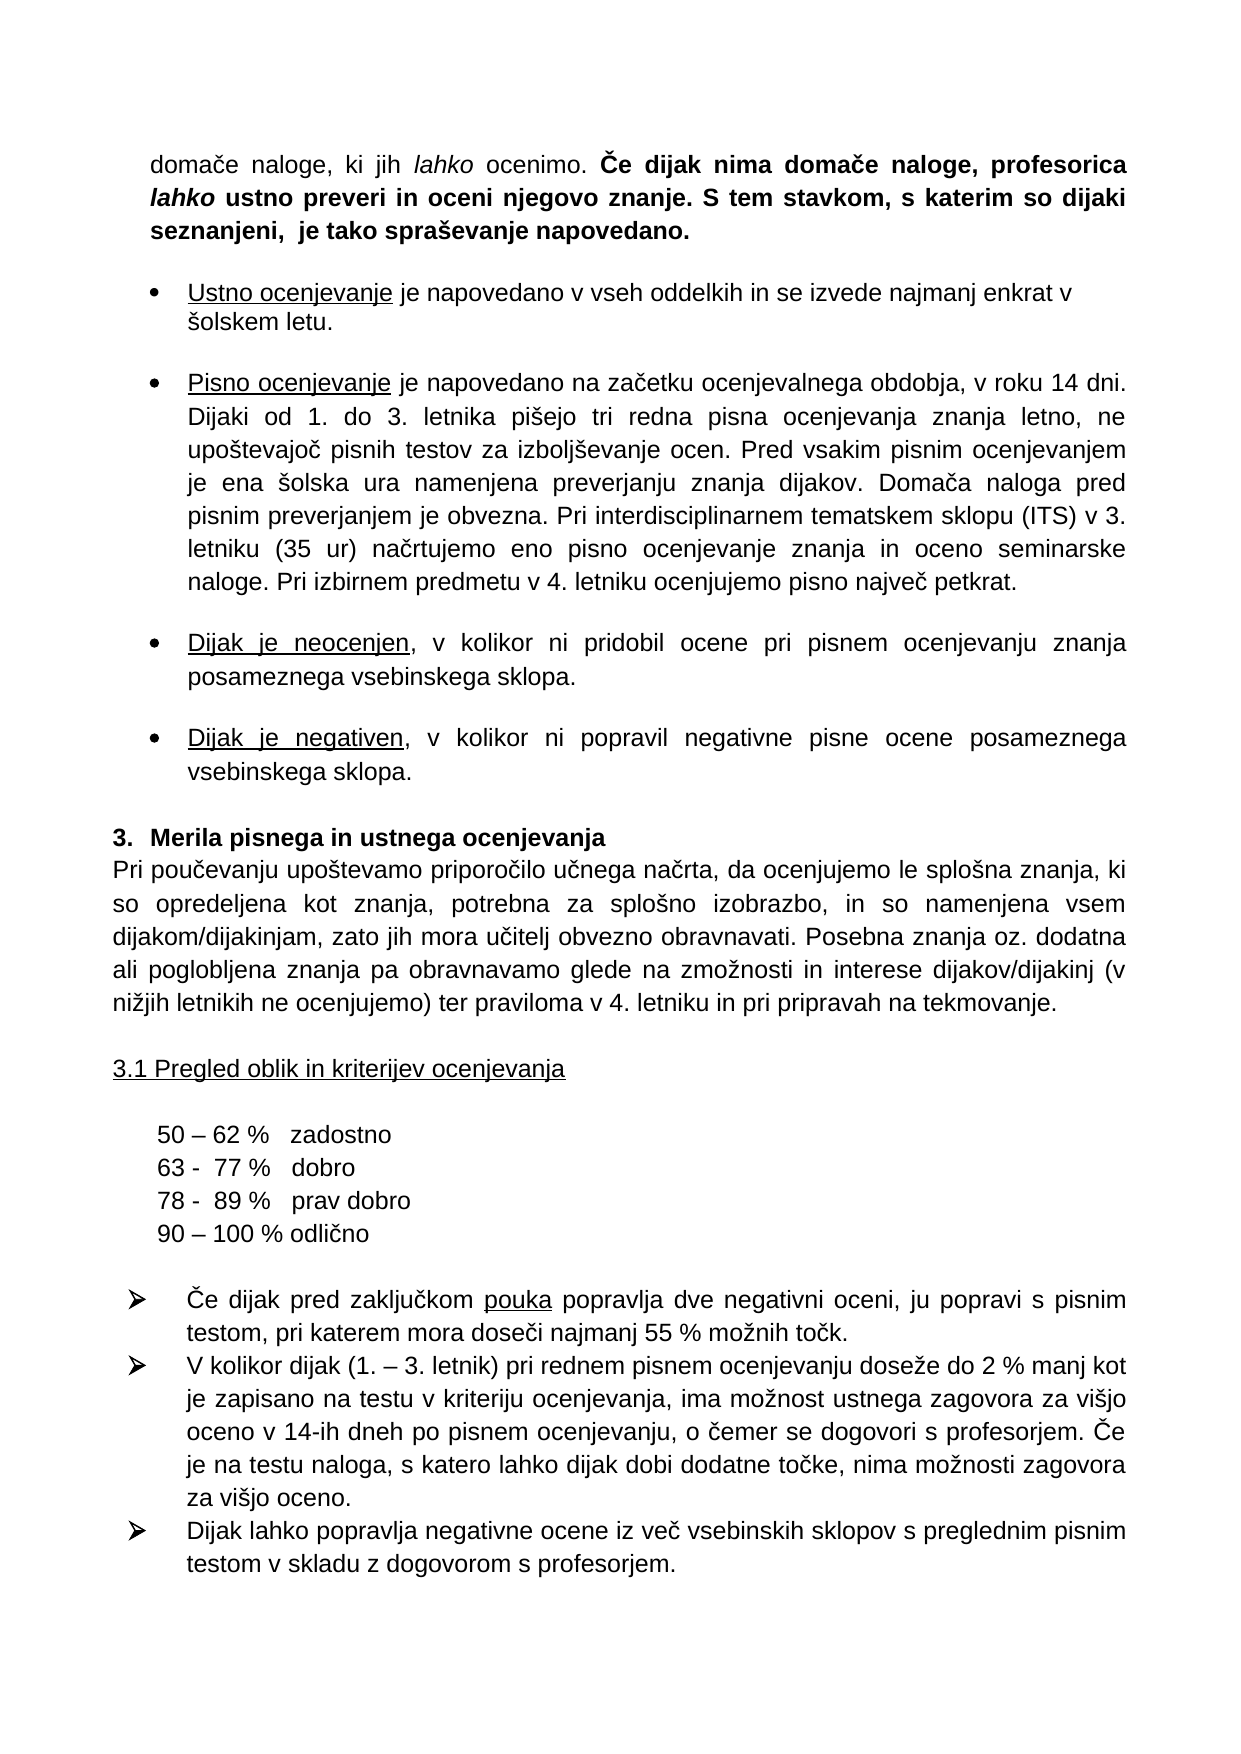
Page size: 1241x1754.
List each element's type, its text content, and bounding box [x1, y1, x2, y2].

text 3.1 Pregled oblik in kriterijev ocenjevanja [112, 1054, 1128, 1082]
text 50 – 62 % zadostno [157, 1120, 1128, 1148]
text 90 – 100 % odlično [112, 1219, 1128, 1247]
text Pri poučevanju upoštevamo priporočilo učnega načrta, da ocenjujemo le splošna znanja, ki so opredeljena kot znanja, potrebna za splošno izobrazbo, in so namenjena vsem dijakom/dijakinjam, zato jih mora učitelj obvezno obravnavati. Posebna znanja oz. dodatna ali poglobljena znanja pa obravnavamo glede na zmožnosti in interese dijakov/dijakinj (v nižjih letnikih ne ocenjujemo) ter praviloma v 4. letniku in pri pripravah na tekmovanje. [112, 856, 1128, 1016]
list V kolikor dijak (1. – 3. letnik) pri rednem pisnem ocenjevanju doseže do 2 % manj kot je zapisano na testu v kriteriju ocenjevanja, ima možnost ustnega zagovora za višjo oceno v 14-ih dneh po pisnem ocenjevanju, o čemer se dogovori s profesorjem. Če je na testu naloga, s katero lahko dijak dobi dodatne točke, nima možnosti zagovora za višjo oceno. [127, 1351, 1128, 1512]
text 78 - 89 % prav dobro [112, 1186, 1128, 1214]
list Dijak lahko popravlja negativne ocene iz več vsebinskih sklopov s preglednim pisnim testom v skladu z dogovorom s profesorjem. [127, 1516, 1128, 1578]
list Če dijak pred zaključkom pouka popravlja dve negativni oceni, ju popravi s pisnim testom, pri katerem mora doseči najmanj 55 % možnih točk. [127, 1285, 1128, 1347]
list Merila pisnega in ustnega ocenjevanja [112, 822, 1128, 851]
list Ustno ocenjevanje je napovedano v vseh oddelkih in se izvede najmanj enkrat v šolskem letu. [150, 278, 1128, 335]
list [112, 150, 1128, 245]
list Pisno ocenjevanje je napovedano na začetku ocenjevalnega obdobja, v roku 14 dni. Dijaki od 1. do 3. letnika pišejo tri redna pisna ocenjevanja znanja letno, ne upoštevajoč pisnih testov za izboljševanje ocen. Pred vsakim pisnim ocenjevanjem je ena šolska ura namenjena preverjanju znanja dijakov. Domača naloga pred pisnim preverjanjem je obvezna. Pri interdisciplinarnem tematskem sklopu (ITS) v 3. letniku (35 ur) načrtujemo eno pisno ocenjevanje znanja in oceno seminarske naloge. Pri izbirnem predmetu v 4. letniku ocenjujemo pisno največ petkrat. [150, 368, 1128, 595]
list Dijak je neocenjen, v kolikor ni pridobil ocene pri pisnem ocenjevanju znanja posameznega vsebinskega sklopa. [150, 628, 1128, 690]
text 63 - 77 % dobro [112, 1153, 1128, 1181]
list Dijak je negativen, v kolikor ni popravil negativne pisne ocene posameznega vsebinskega sklopa. [150, 723, 1128, 785]
